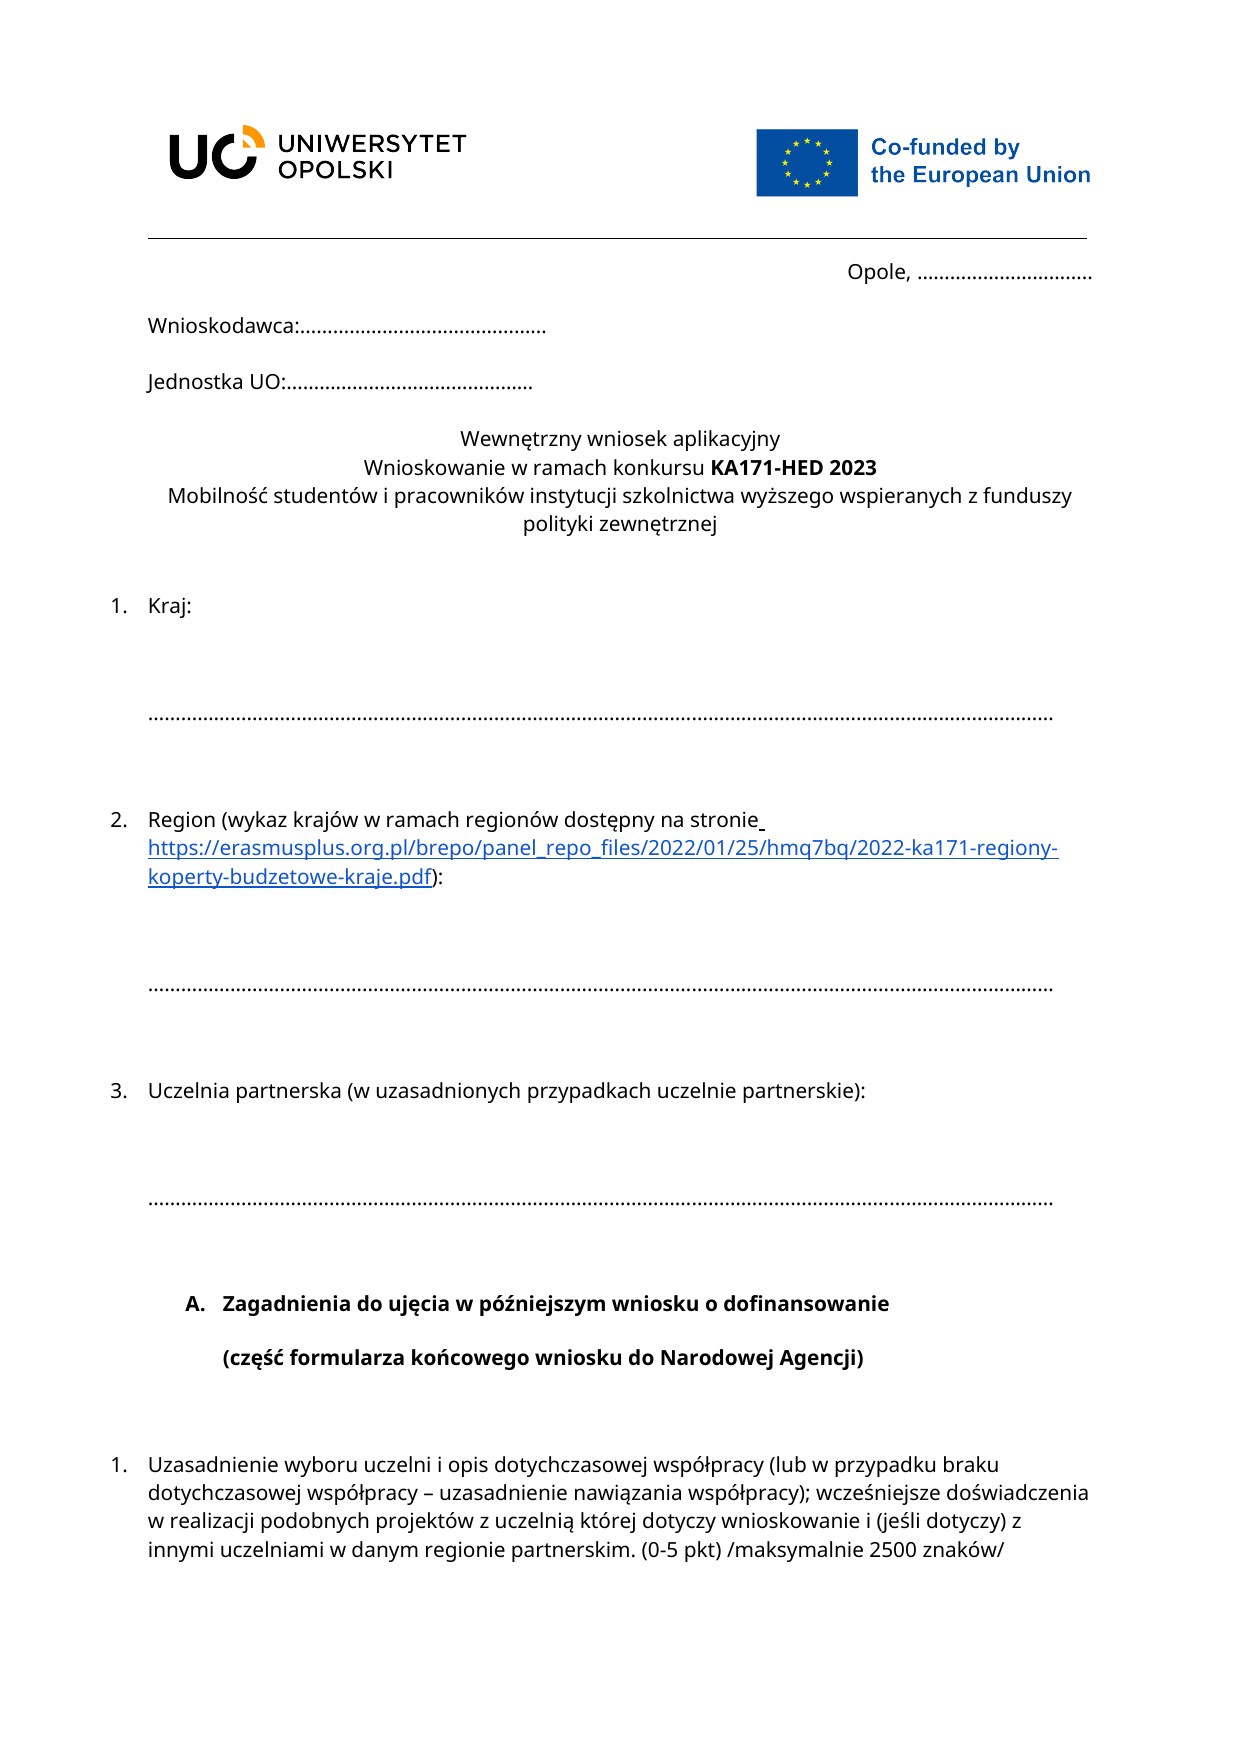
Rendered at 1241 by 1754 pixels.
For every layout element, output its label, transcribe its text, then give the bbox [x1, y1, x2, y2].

text ………………………………………………………………………………………………………………………………………………… [148, 1183, 1093, 1211]
text Wnioskodawca:……………………………………… [148, 311, 1093, 339]
text 2. Region (wykaz krajów w ramach regionów dostępny na stronie https://erasmusplus.org.pl/brepo/panel_repo_files/2022/01/25/hmq7bq/2022-ka171-regiony-koperty-budzetowe-kraje.pdf): [110, 805, 1093, 890]
text Jednostka UO:……………………………………… [148, 367, 1093, 396]
text ………………………………………………………………………………………………………………………………………………… [148, 698, 1093, 727]
text ………………………………………………………………………………………………………………………………………………… [148, 969, 1093, 997]
picture [752, 125, 1099, 198]
list Zagadnienia do ujęcia w późniejszym wniosku o dofinansowanie [185, 1289, 1093, 1318]
text 1. Uzasadnienie wyboru uczelni i opis dotychczasowej współpracy (lub w przypadku braku dotychczasowej współpracy – uzasadnienie nawiązania współpracy); wcześniejsze doświadczenia w realizacji podobnych projektów z uczelnią której dotyczy wnioskowanie i (jeśli dotyczy) z innymi uczelniami w danym regionie partnerskim. (0-5 pkt) /maksymalnie 2500 znaków/ [110, 1450, 1093, 1563]
text Wnioskowanie w ramach konkursu KA171-HED 2023 [148, 453, 1093, 481]
picture [147, 102, 489, 202]
text Opole, ………………………….. [148, 257, 1093, 286]
text 3. Uczelnia partnerska (w uzasadnionych przypadkach uczelnie partnerskie): [110, 1076, 1093, 1104]
text 1. Kraj: [110, 591, 1093, 620]
text Mobilność studentów i pracowników instytucji szkolnictwa wyższego wspieranych z funduszy polityki zewnętrznej [148, 481, 1093, 538]
text (część formularza końcowego wniosku do Narodowej Agencji) [223, 1343, 1093, 1371]
text Wewnętrzny wniosek aplikacyjny [148, 424, 1093, 453]
